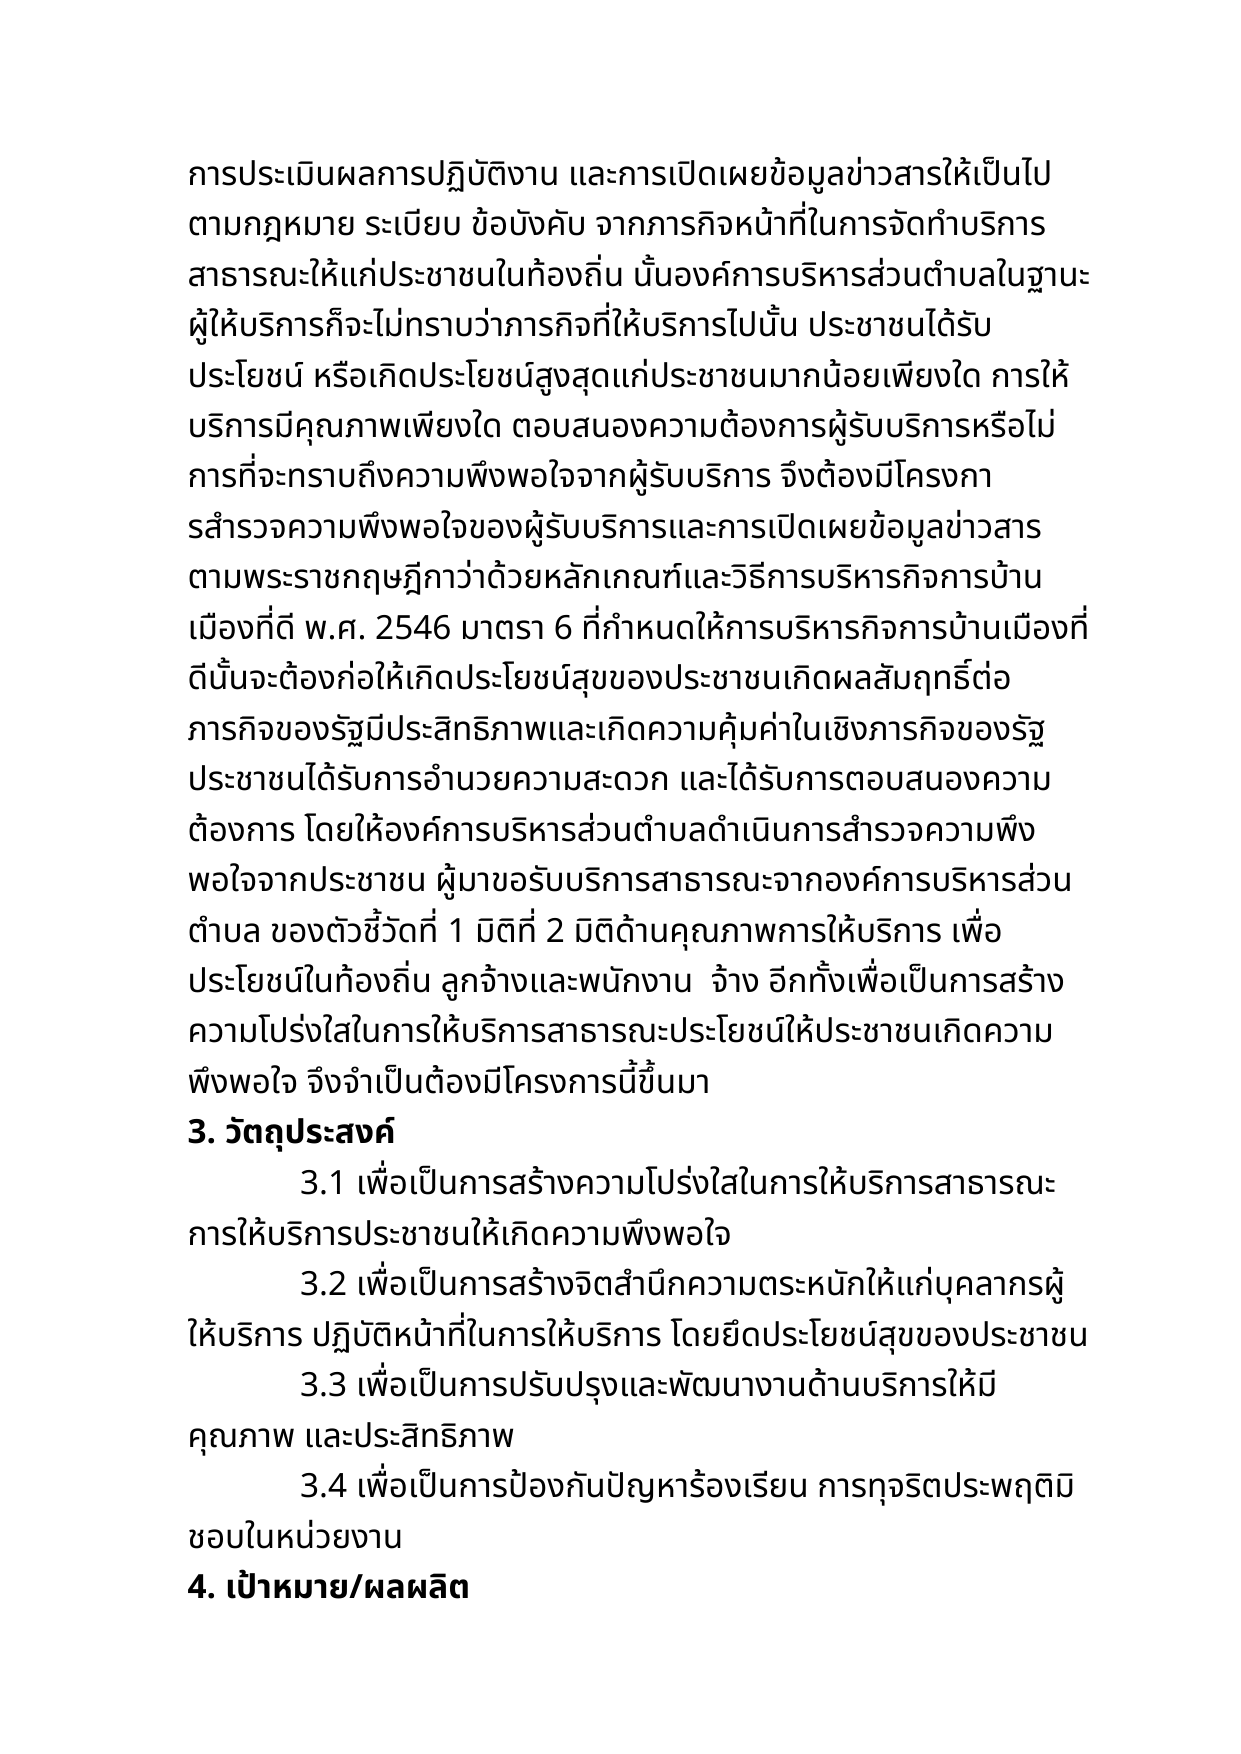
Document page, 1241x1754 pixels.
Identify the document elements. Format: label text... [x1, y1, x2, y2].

text 3. วัตถุประสงค์ [187, 1108, 1090, 1159]
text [187, 150, 1090, 1108]
text 3.2 เพื่อเป็นการสร้างจิตสํานึกความตระหนักให้แก่บุคลากรผู้ให้บริการ ปฏิบัติหน้าที่ในการให้บริการ โดยยึดประโยชน์สุขของประชาชน [187, 1260, 1090, 1361]
text 3.1 เพื่อเป็นการสร้างความโปร่งใสในการให้บริการสาธารณะการให้บริการประชาชนให้เกิดความพึงพอใจ [187, 1159, 1090, 1260]
text 3.3 เพื่อเป็นการปรับปรุงและพัฒนางานด้านบริการให้มีคุณภาพ และประสิทธิภาพ [187, 1361, 1090, 1462]
text 3.4 เพื่อเป็นการป้องกันปัญหาร้องเรียน การทุจริตประพฤติมิชอบในหน่วยงาน [187, 1462, 1090, 1563]
text 4. เป้าหมาย/ผลผลิต [187, 1563, 1090, 1614]
